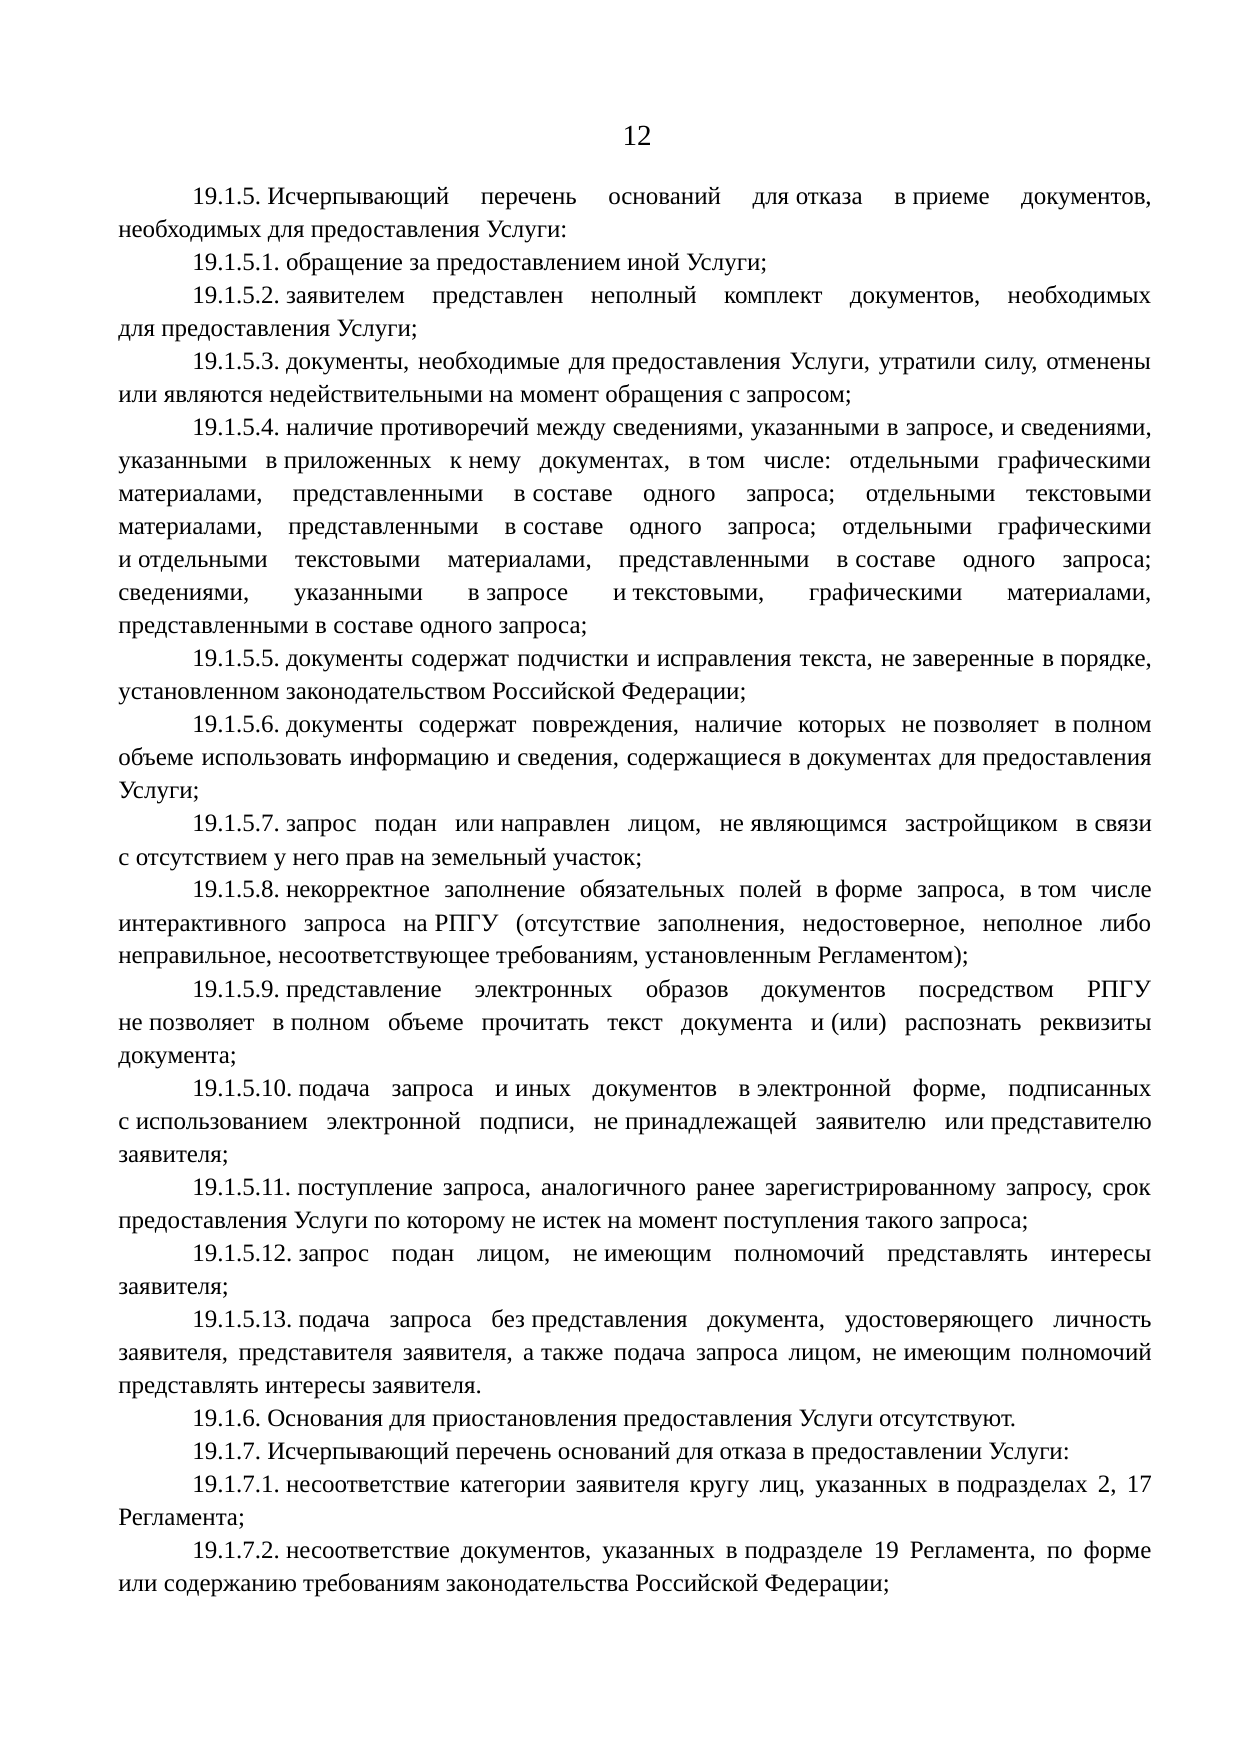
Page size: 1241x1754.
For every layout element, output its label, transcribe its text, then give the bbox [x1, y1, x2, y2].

text 19.1.5.1. обращение за предоставлением иной Услуги; [118, 247, 1152, 276]
text 19.1.7. Исчерпывающий перечень оснований для отказа в предоставлении Услуги: [118, 1436, 1152, 1465]
text 19.1.6. Основания для приостановления предоставления Услуги отсутствуют. [118, 1403, 1152, 1432]
text 19.1.5. Исчерпывающий перечень оснований для отказа в приеме документов, необходимых для предоставления Услуги: [118, 181, 1152, 243]
text 19.1.5.9. представление электронных образов документов посредством РПГУ не позволяет в полном объеме прочитать текст документа и (или) распознать реквизиты документа; [118, 974, 1152, 1068]
text 19.1.5.8. некорректное заполнение обязательных полей в форме запроса, в том числе интерактивного запроса на РПГУ (отсутствие заполнения, недостоверное, неполное либо неправильное, несоответствующее требованиям, установленным Регламентом); [118, 874, 1152, 969]
text 19.1.5.11. поступление запроса, аналогичного ранее зарегистрированному запросу, срок предоставления Услуги по которому не истек на момент поступления такого запроса; [118, 1172, 1152, 1233]
text 19.1.7.2. несоответствие документов, указанных в подразделе 19 Регламента, по форме или содержанию требованиям законодательства Российской Федерации; [118, 1535, 1152, 1597]
text 19.1.5.6. документы содержат повреждения, наличие которых не позволяет в полном объеме использовать информацию и сведения, содержащиеся в документах для предоставления Услуги; [118, 709, 1152, 804]
text 19.1.5.10. подача запроса и иных документов в электронной форме, подписанных с использованием электронной подписи, не принадлежащей заявителю или представителю заявителя; [118, 1073, 1152, 1167]
text 19.1.5.7. запрос подан или направлен лицом, не являющимся застройщиком в связи с отсутствием у него прав на земельный участок; [118, 808, 1152, 870]
text 19.1.5.2. заявителем представлен неполный комплект документов, необходимых для предоставления Услуги; [118, 280, 1152, 342]
text 19.1.7.1. несоответствие категории заявителя кругу лиц, указанных в подразделах 2, 17 Регламента; [118, 1469, 1152, 1531]
text 19.1.5.5. документы содержат подчистки и исправления текста, не заверенные в порядке, установленном законодательством Российской Федерации; [118, 643, 1152, 705]
text 19.1.5.12. запрос подан лицом, не имеющим полномочий представлять интересы заявителя; [118, 1238, 1152, 1299]
text 19.1.5.3. документы, необходимые для предоставления Услуги, утратили силу, отменены или являются недействительными на момент обращения с запросом; [118, 346, 1152, 408]
text 19.1.5.13. подача запроса без представления документа, удостоверяющего личность заявителя, представителя заявителя, а также подача запроса лицом, не имеющим полномочий представлять интересы заявителя. [118, 1304, 1152, 1399]
text 19.1.5.4. наличие противоречий между сведениями, указанными в запросе, и сведениями, указанными в приложенных к нему документах, в том числе: отдельными графическими материалами, представленными в составе одного запроса; отдельными текстовыми материалами, представленными в составе одного запроса; отдельными графическими и отдельными текстовыми материалами, представленными в составе одного запроса; сведениями, указанными в запросе и текстовыми, графическими материалами, представленными в составе одного запроса; [118, 412, 1152, 639]
